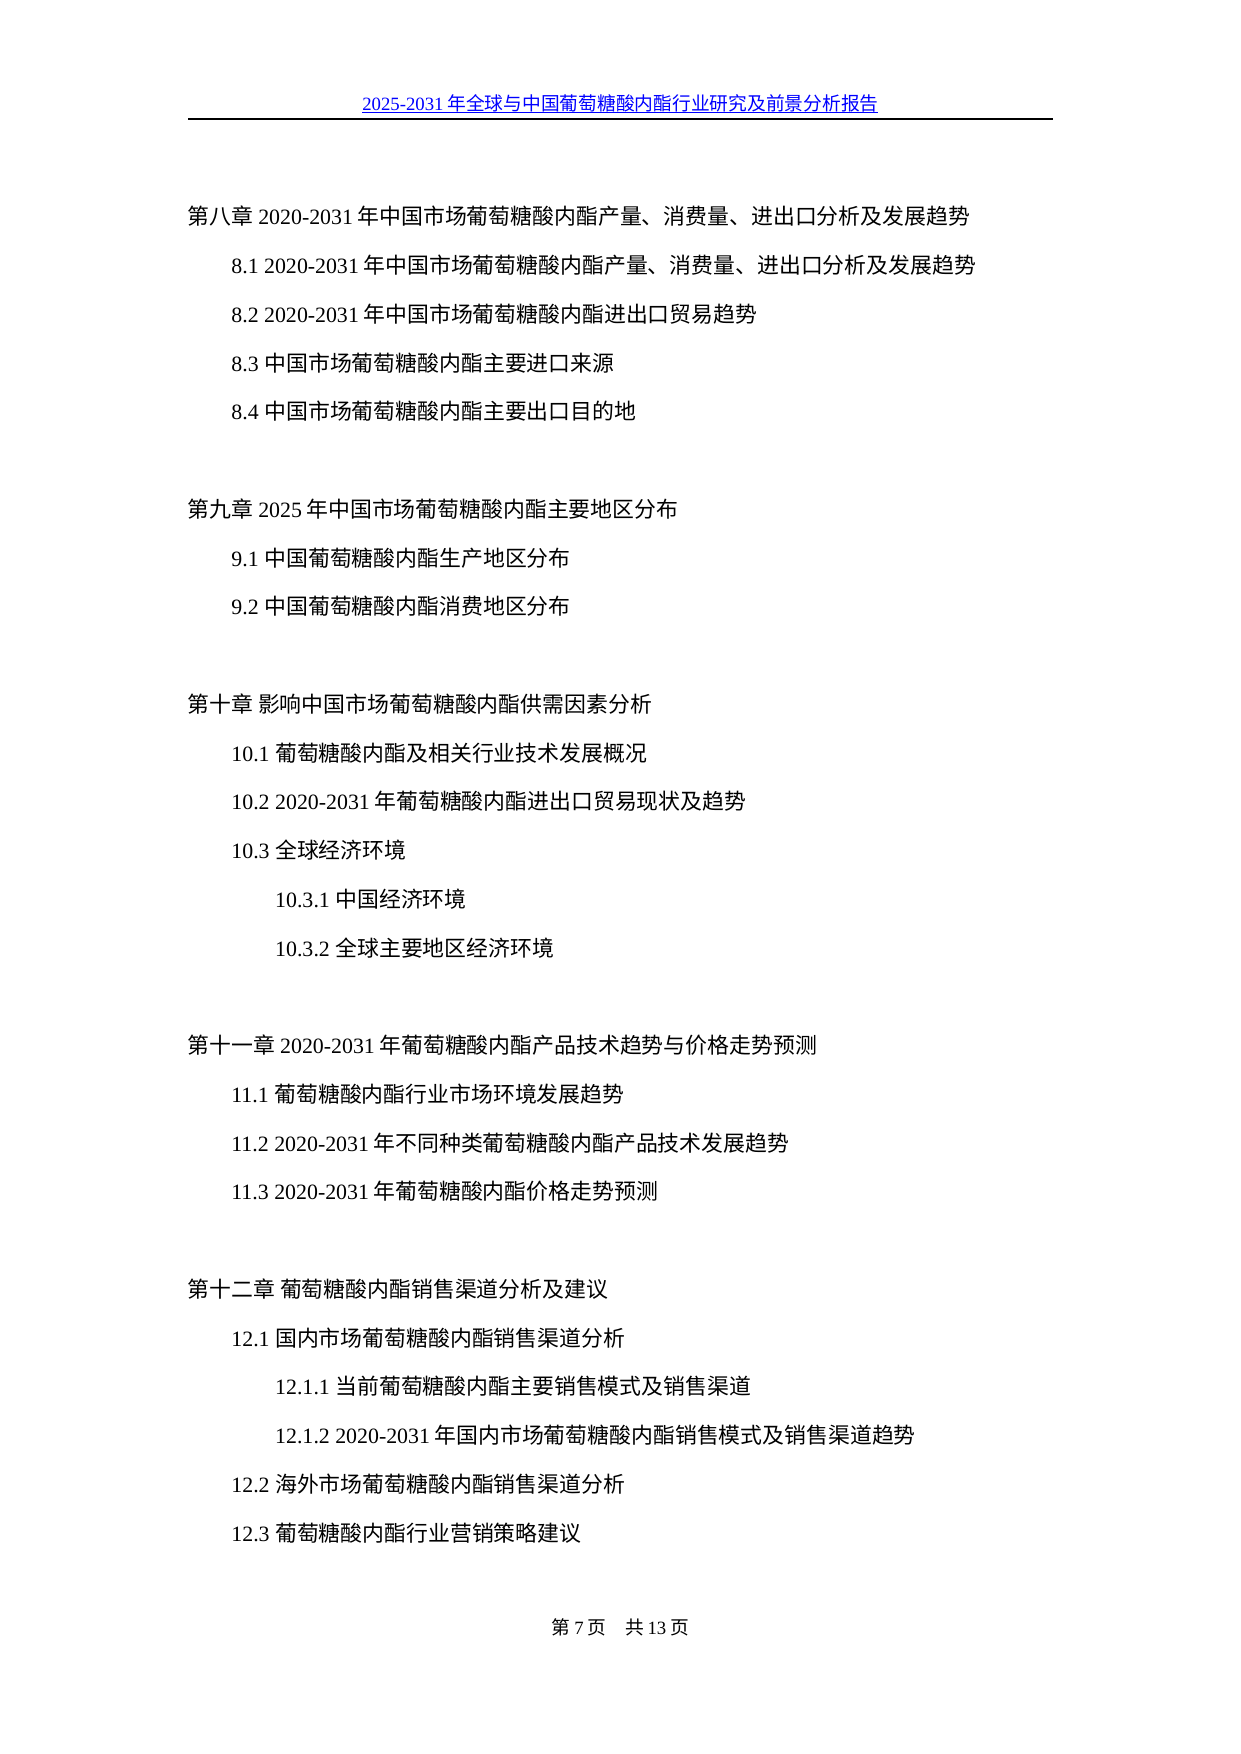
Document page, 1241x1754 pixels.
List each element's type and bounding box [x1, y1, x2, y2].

text [187, 150, 1053, 1548]
